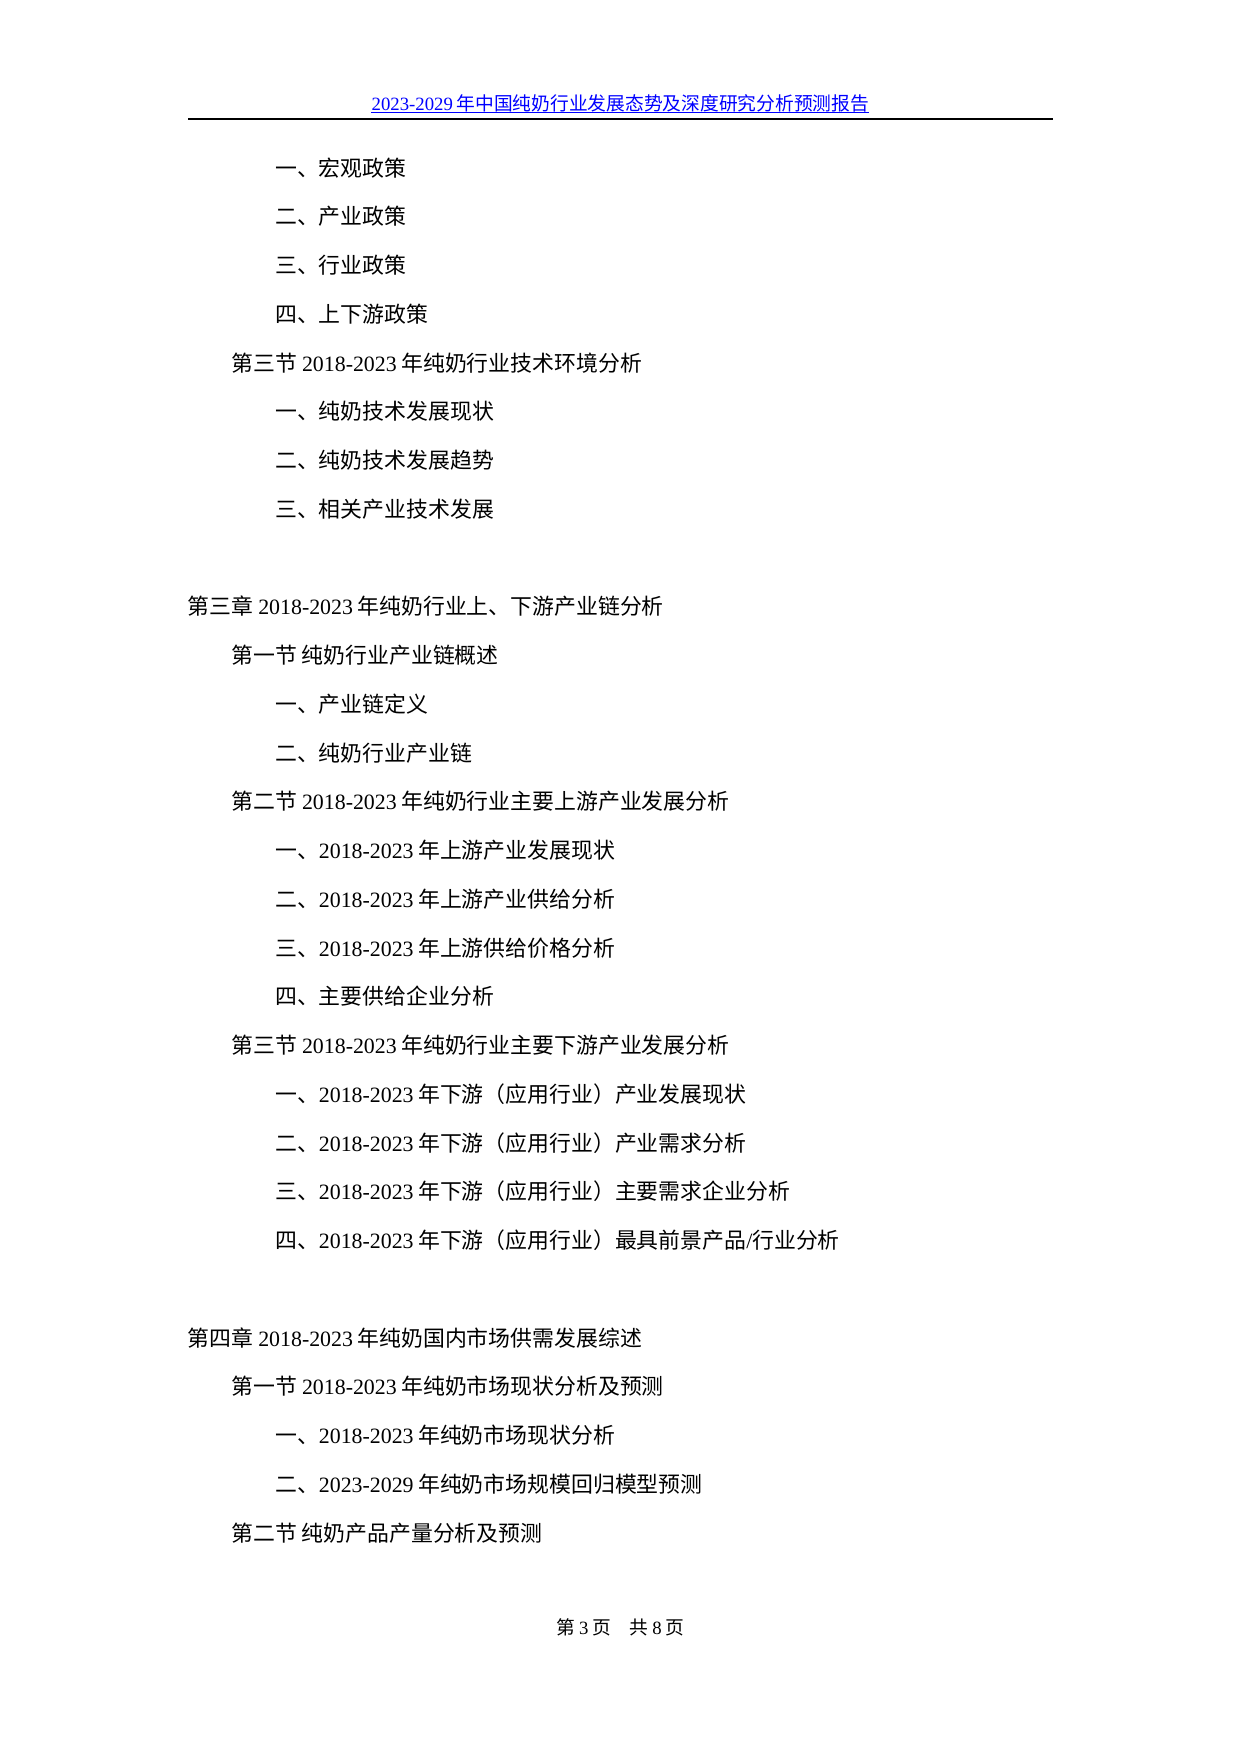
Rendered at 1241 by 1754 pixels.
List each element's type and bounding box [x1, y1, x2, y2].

text [187, 150, 1053, 1548]
